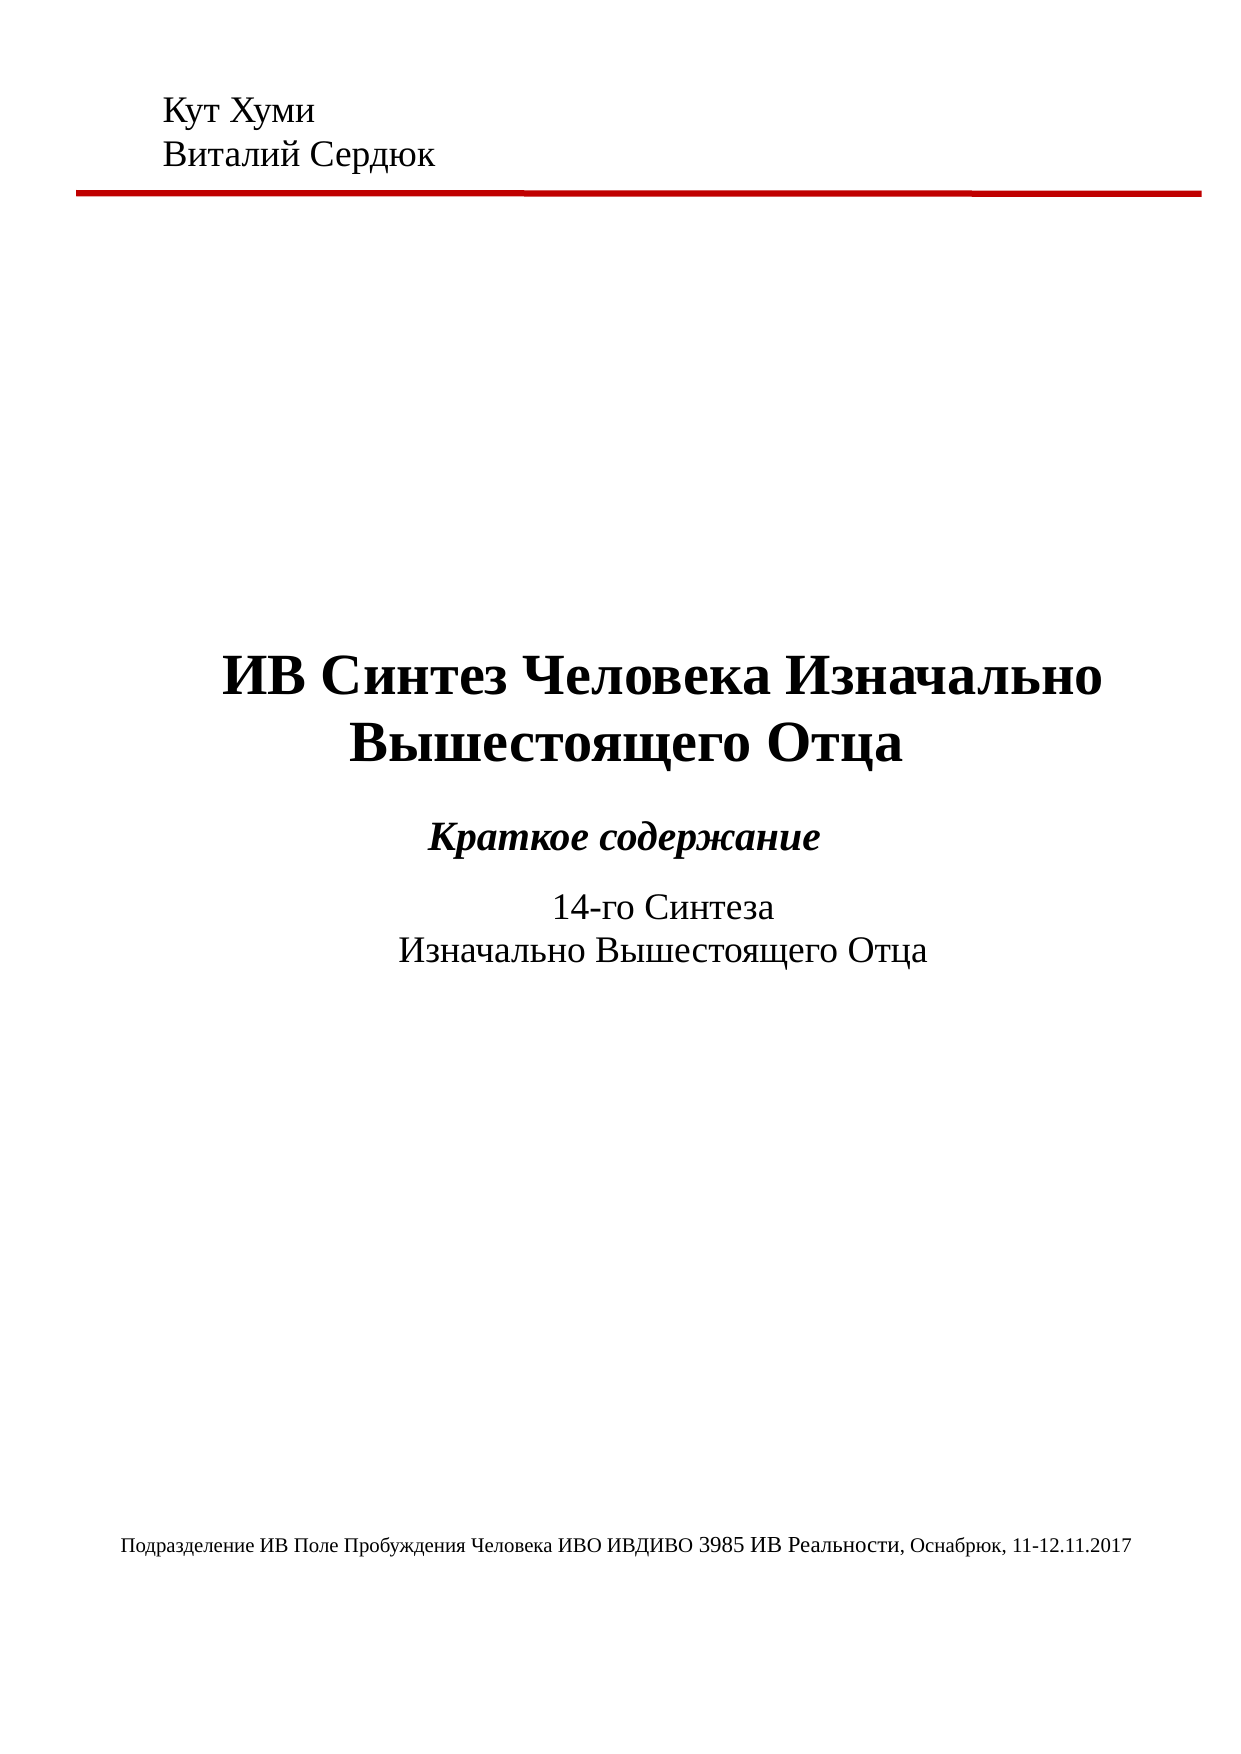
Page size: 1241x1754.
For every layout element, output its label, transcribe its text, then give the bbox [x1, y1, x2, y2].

text 14-го Синтеза [89, 884, 1163, 928]
text Краткое содержание [89, 812, 1163, 859]
text Изначально Вышестоящего Отца [89, 928, 1163, 971]
text Виталий Сердюк [89, 131, 1163, 174]
text Кут Хуми [89, 88, 1163, 131]
text ИВ Синтез Человека Изначально Вышестоящего Отца [89, 640, 1163, 774]
text Подразделение ИВ Поле Пробуждения Человека ИВО ИВДИВО 3985 ИВ Реальности, Оснабрюк, 11-12.11.2017 [89, 1531, 1163, 1558]
